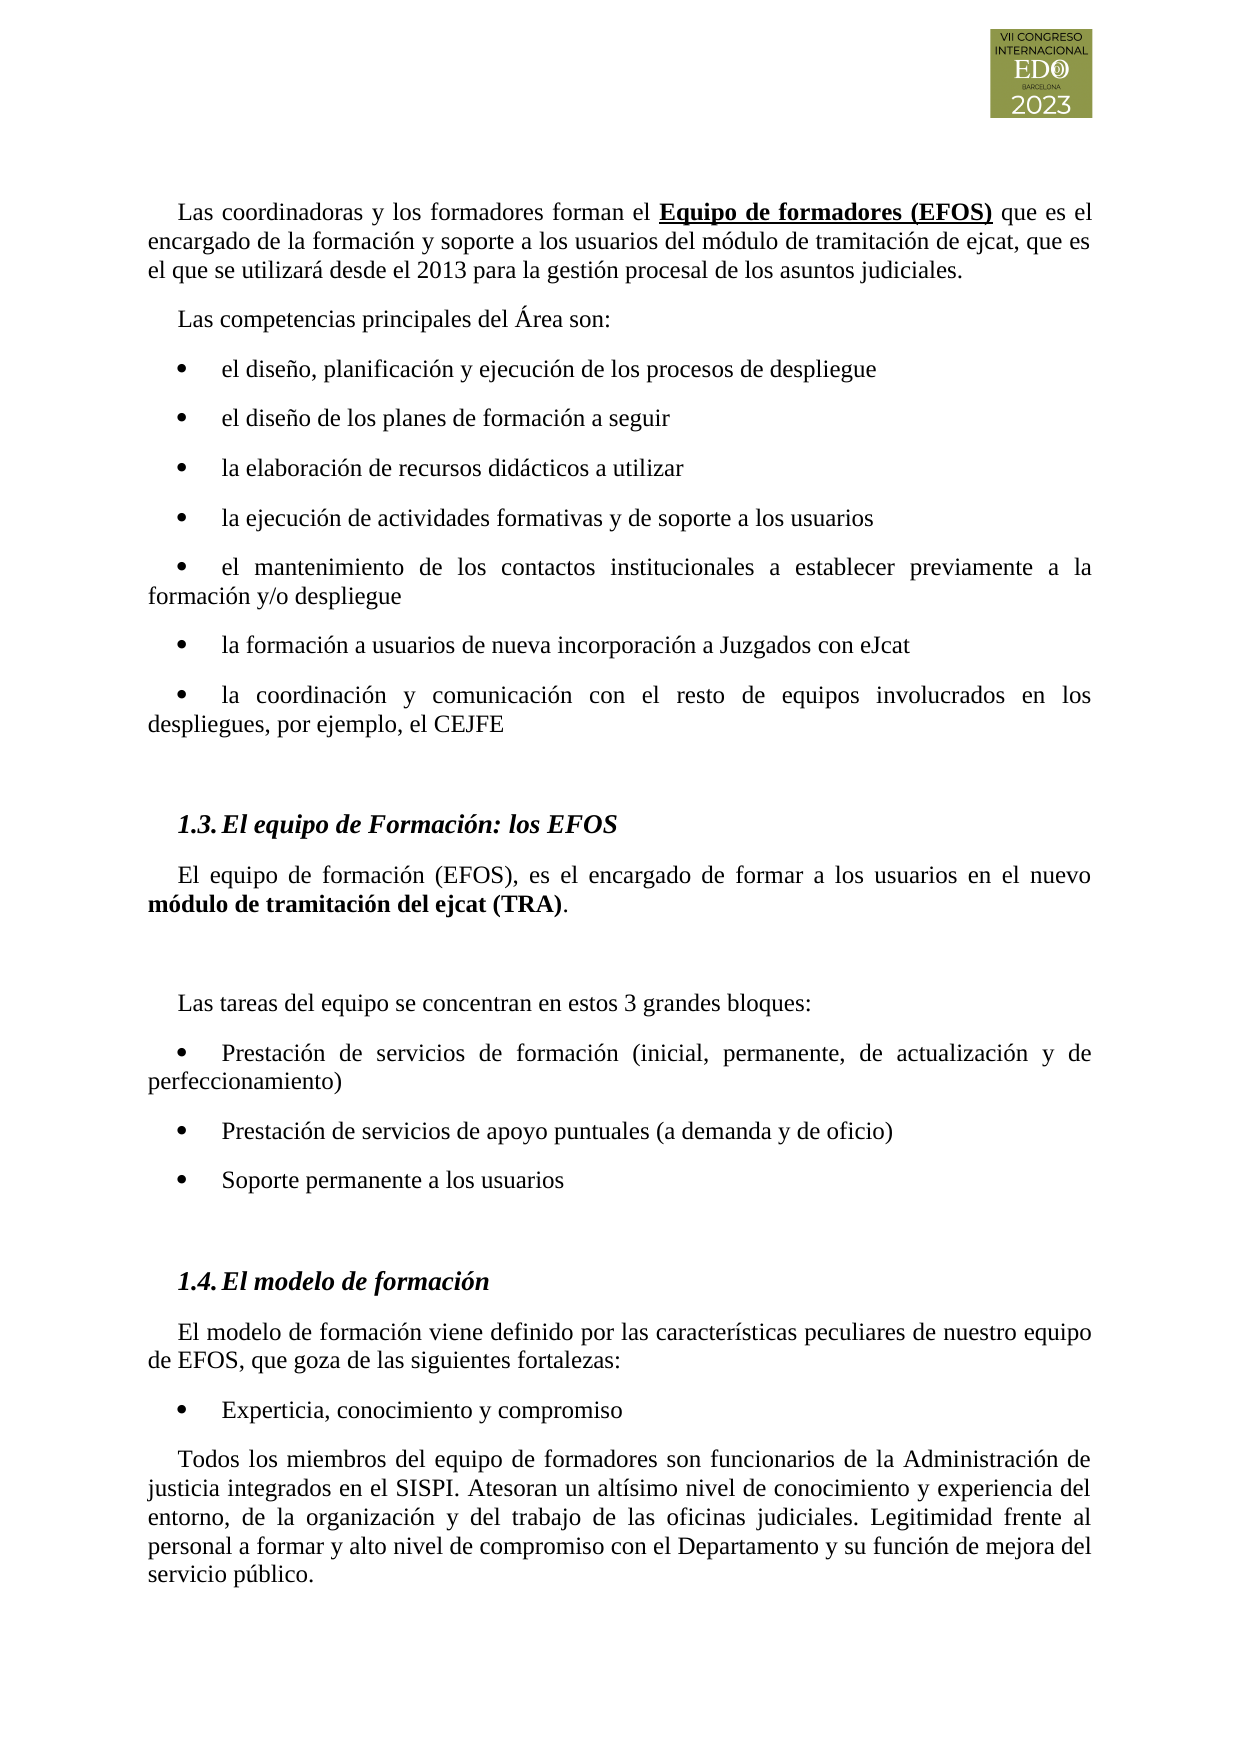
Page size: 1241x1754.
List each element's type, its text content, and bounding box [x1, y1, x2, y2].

list Prestación de servicios de apoyo puntuales (a demanda y de oficio) [148, 1116, 1092, 1145]
list El modelo de formación [148, 1265, 1092, 1296]
list Experticia, conocimiento y compromiso [148, 1395, 1092, 1424]
list la formación a usuarios de nueva incorporación a Juzgados con eJcat [148, 631, 1092, 659]
list el diseño de los planes de formación a seguir [148, 403, 1092, 432]
text Las competencias principales del Área son: [148, 304, 1092, 333]
text Las coordinadoras y los formadores forman el Equipo de formadores (EFOS) que es el encargado de la formación y soporte a los usuarios del módulo de tramitación de ejcat, que es el que se utilizará desde el 2013 para la gestión procesal de los asuntos judiciales. [148, 197, 1092, 283]
list la coordinación y comunicación con el resto de equipos involucrados en los despliegues, por ejemplo, el CEJFE [148, 680, 1092, 738]
list Soporte permanente a los usuarios [148, 1166, 1092, 1194]
list la elaboración de recursos didácticos a utilizar [148, 453, 1092, 482]
list el diseño, planificación y ejecución de los procesos de despliegue [148, 354, 1092, 383]
list el mantenimiento de los contactos institucionales a establecer previamente a la formación y/o despliegue [148, 552, 1092, 610]
text Las tareas del equipo se concentran en estos 3 grandes bloques: [148, 988, 1092, 1017]
text Todos los miembros del equipo de formadores son funcionarios de la Administración de justicia integrados en el SISPI. Atesoran un altísimo nivel de conocimiento y experiencia del entorno, de la organización y del trabajo de las oficinas judiciales. Legitimidad frente al personal a formar y alto nivel de compromiso con el Departamento y su función de mejora del servicio público. [148, 1444, 1092, 1588]
list Prestación de servicios de formación (inicial, permanente, de actualización y de perfeccionamiento) [148, 1038, 1092, 1095]
list la ejecución de actividades formativas y de soporte a los usuarios [148, 503, 1092, 531]
text El equipo de formación (EFOS), es el encargado de formar a los usuarios en el nuevo módulo de tramitación del ejcat (TRA). [148, 860, 1092, 918]
picture [990, 29, 1093, 118]
list El equipo de Formación: los EFOS [148, 808, 1092, 839]
text El modelo de formación viene definido por las características peculiares de nuestro equipo de EFOS, que goza de las siguientes fortalezas: [148, 1317, 1092, 1374]
